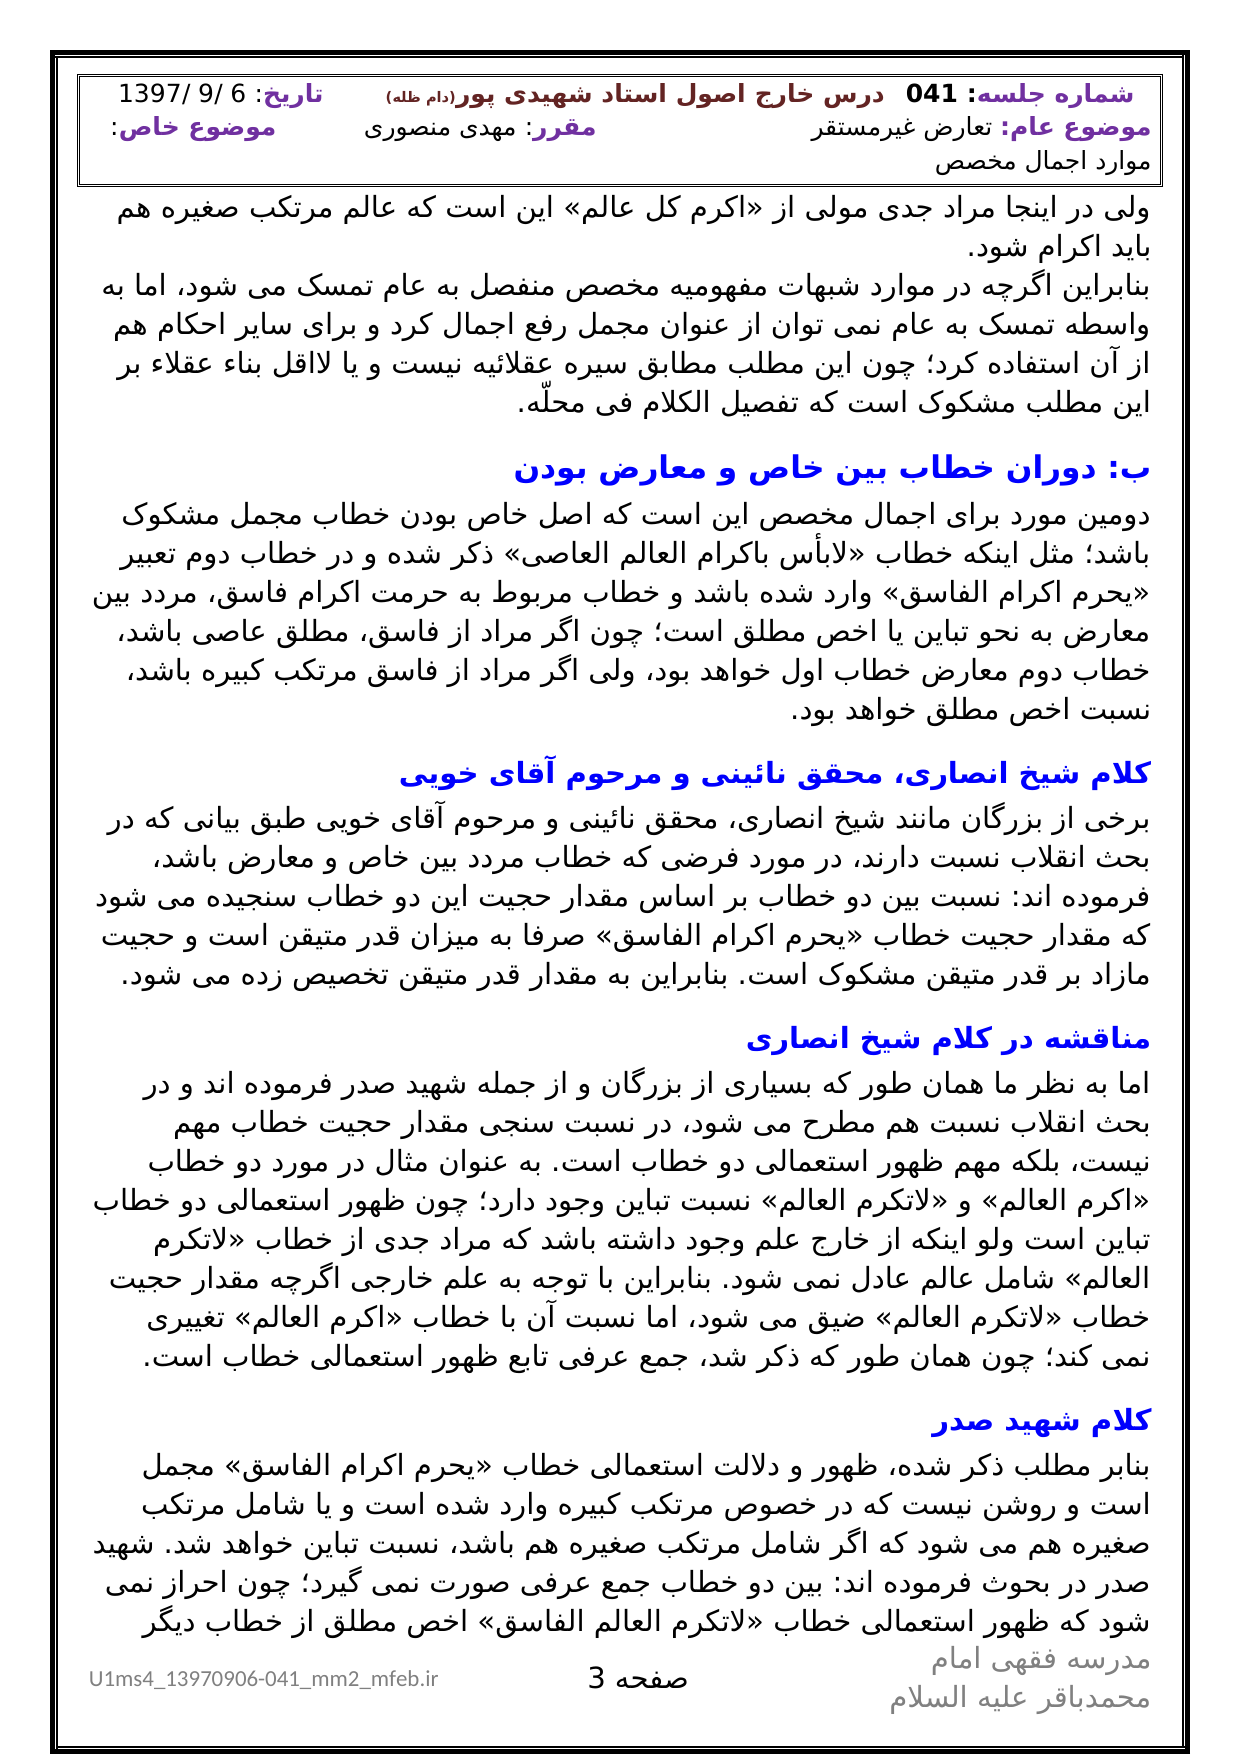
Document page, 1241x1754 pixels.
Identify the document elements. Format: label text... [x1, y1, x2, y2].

text اما به نظر ما همان طور که بسیاری از بزرگان و از جمله شهید صدر فرموده اند و در بحث انقلاب نسبت هم مطرح می شود، در نسبت سنجی مقدار حجیت خطاب مهم نیست، بلکه مهم ظهور استعمالی دو خطاب است. به عنوان مثال در مورد دو خطاب «اکرم العالم» و «لاتکرم العالم» نسبت تباین وجود دارد؛ چون ظهور استعمالی دو خطاب تباین است ولو اینکه از خارج علم وجود داشته باشد که مراد جدی از خطاب «لاتکرم العالم» شامل عالم عادل نمی شود. بنابراین با توجه به علم خارجی اگرچه مقدار حجیت خطاب «لاتکرم العالم» ضیق می شود، اما نسبت آن با خطاب «اکرم العالم» تغییری نمی کند؛ چون همان طور که ذکر شد، جمع عرفی تابع ظهور استعمالی خطاب است. [89, 1066, 1152, 1373]
text برخی از بزرگان مانند شیخ انصاری، محقق نائینی و مرحوم آقای خویی طبق بیانی که در بحث انقلاب نسبت دارند، در مورد فرضی که خطاب مردد بین خاص و معارض باشد، فرموده اند: نسبت بین دو خطاب بر اساس مقدار حجیت این دو خطاب سنجیده می شود که مقدار حجیت خطاب «یحرم اکرام الفاسق» صرفا به میزان قدر متیقن است و حجیت مازاد بر قدر متیقن مشکوک است. بنابراین به مقدار قدر متیقن تخصیص زده می شود. [89, 801, 1152, 991]
text دومین مورد برای اجمال مخصص این است که اصل خاص بودن خطاب مجمل مشکوک باشد؛ مثل اینکه خطاب «لابأس باکرام العالم العاصی» ذکر شده و در خطاب دوم تعبیر «یحرم اکرام الفاسق» وارد شده باشد و خطاب مربوط به حرمت اکرام فاسق، مردد بین معارض به نحو تباین یا اخص مطلق است؛ چون اگر مراد از فاسق، مطلق عاصی باشد، خطاب دوم معارض خطاب اول خواهد بود، ولی اگر مراد از فاسق مرتکب کبیره باشد، نسبت اخص مطلق خواهد بود. [89, 497, 1152, 726]
subtitle کلام شیخ انصاری، محقق نائینی و مرحوم آقای خویی [89, 756, 1152, 790]
subtitle کلام شهید صدر [89, 1403, 1152, 1437]
subtitle مناقشه در کلام شیخ انصاری [89, 1021, 1152, 1055]
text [89, 191, 1152, 263]
text بنابراین اگرچه در موارد شبهات مفهومیه مخصص منفصل به عام تمسک می شود، اما به واسطه تمسک به عام نمی توان از عنوان مجمل رفع اجمال کرد و برای سایر احکام هم از آن استفاده کرد؛ چون این مطلب مطابق سیره عقلائیه نیست و یا لااقل بناء عقلاء بر این مطلب مشکوک است که تفصیل الکلام فی محلّه. [89, 268, 1152, 419]
subtitle ب: دوران خطاب بین خاص و معارض بودن [89, 449, 1152, 486]
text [89, 1448, 1152, 1638]
